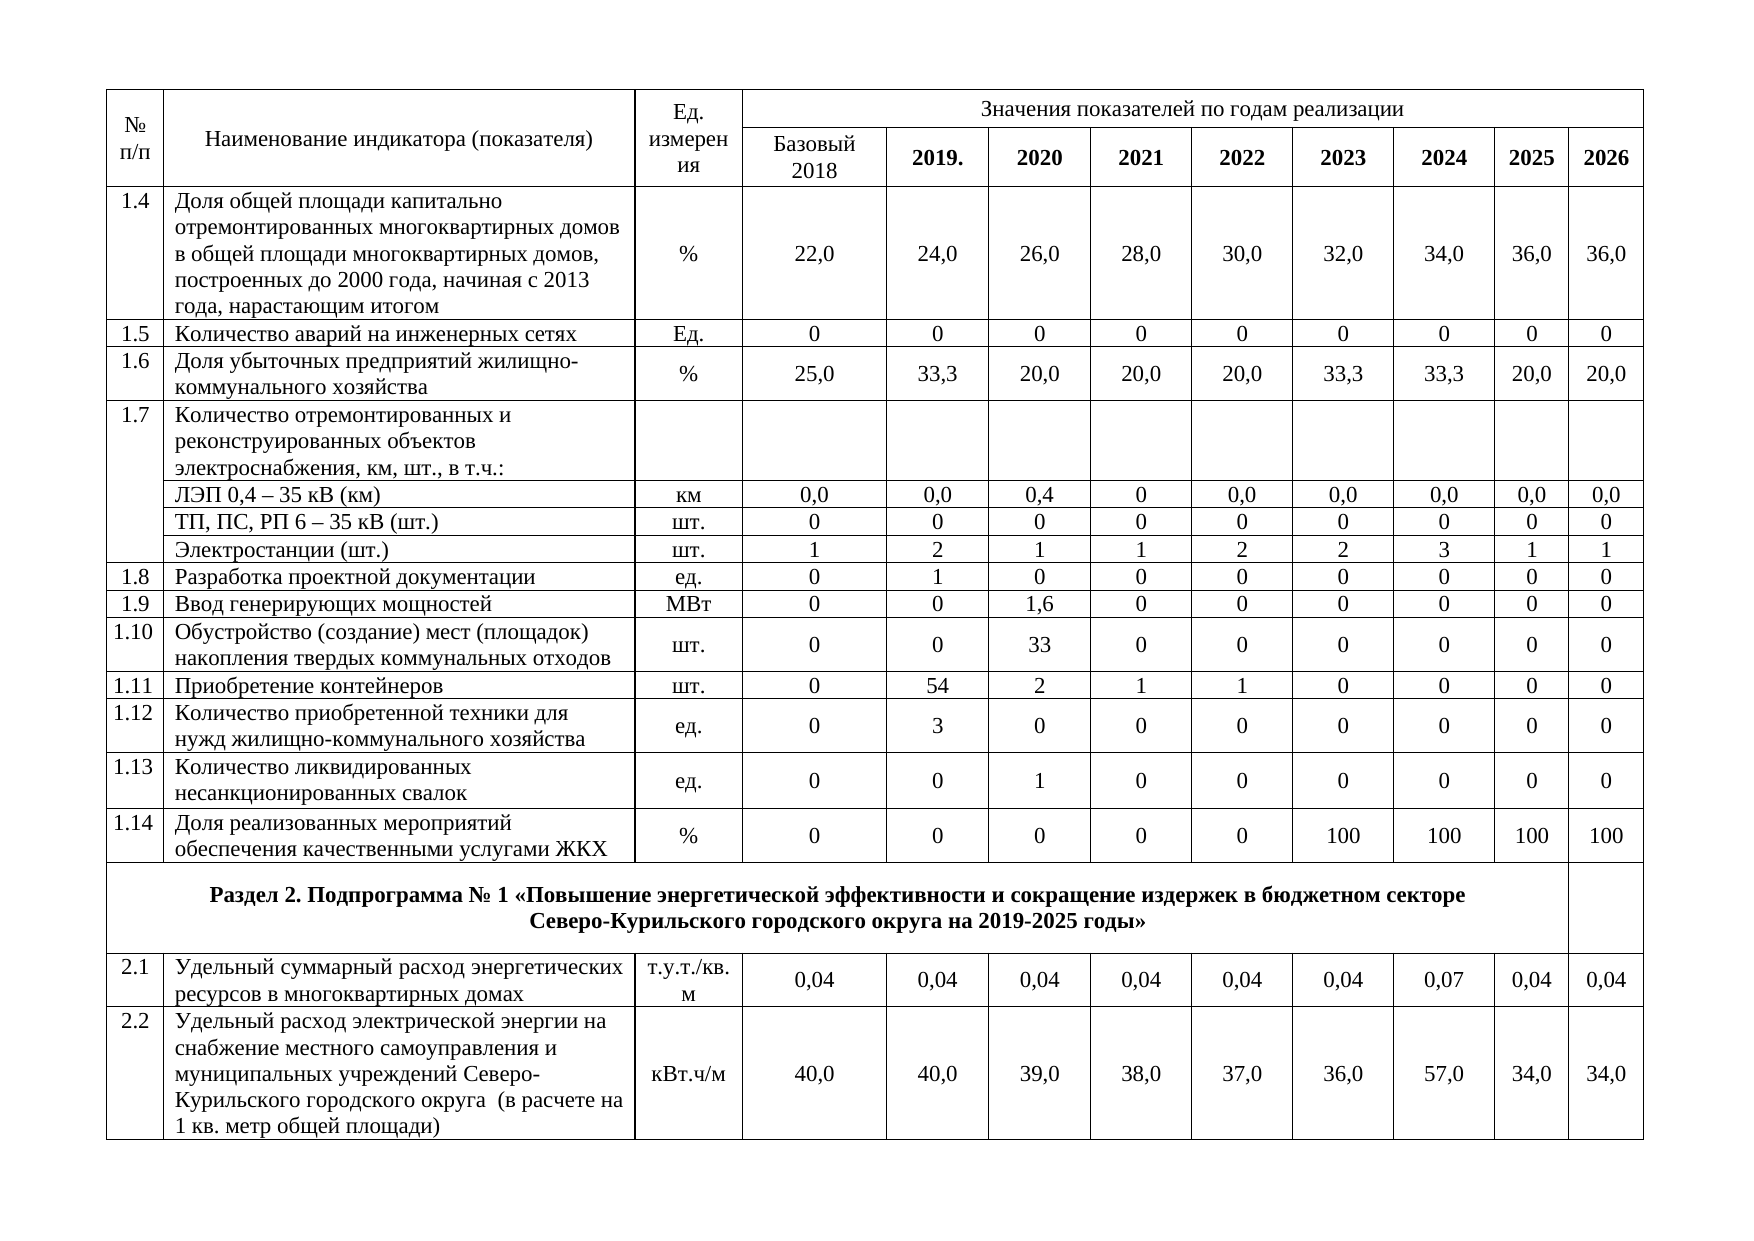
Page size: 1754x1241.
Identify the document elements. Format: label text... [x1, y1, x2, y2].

table_cell Раздел 2. Подпрограмма № 1 «Повышение энергетической эффективности и сокращение издержек в бюджетном секторе Северо-Курильского городского округа на 2019-2025 годы» [107, 863, 1568, 952]
table_cell 0 [1091, 809, 1191, 862]
table_cell 0 [1091, 753, 1191, 808]
table_cell [989, 401, 1090, 480]
table_cell [1192, 401, 1292, 480]
table_cell 100 [1394, 809, 1494, 862]
table_cell 28,0 [1091, 187, 1191, 319]
table_cell 1.12 [107, 699, 163, 752]
table_cell 22,0 [743, 187, 886, 319]
table_cell % [636, 809, 742, 862]
table_cell 25,0 [743, 347, 886, 400]
table_cell 0 [1394, 508, 1494, 535]
table_cell 0 [1495, 753, 1568, 808]
table_cell 1.5 [107, 320, 163, 346]
table_cell шт. [636, 672, 742, 698]
table_cell 0 [1495, 699, 1568, 752]
table_cell шт. [636, 618, 742, 671]
table_cell 0 [743, 591, 886, 617]
table_cell 0 [1192, 809, 1292, 862]
table_cell [1569, 863, 1643, 952]
table_cell т.у.т./кв. м [636, 954, 742, 1006]
table_cell 0 [1293, 320, 1393, 346]
table_cell 2025 [1495, 128, 1568, 186]
table_cell Доля убыточных предприятий жилищно-коммунального хозяйства [164, 347, 634, 400]
table_cell 0 [1394, 699, 1494, 752]
table_header Наименование индикатора (показателя) [164, 90, 634, 186]
table_cell 40,0 [743, 1007, 886, 1139]
table_cell 20,0 [1495, 347, 1568, 400]
table_cell 0 [743, 753, 886, 808]
table_cell 1,6 [989, 591, 1090, 617]
table_cell 0,04 [1569, 954, 1643, 1006]
table_cell 0,04 [887, 954, 988, 1006]
table_cell 100 [1293, 809, 1393, 862]
table_cell 0 [887, 809, 988, 862]
table_cell 2 [887, 536, 988, 562]
table_cell 0,04 [743, 954, 886, 1006]
table_cell 0,0 [1192, 481, 1292, 507]
table_cell [1394, 401, 1494, 480]
table_cell 0 [1495, 672, 1568, 698]
table_cell 0 [1192, 320, 1292, 346]
table_cell 1.10 [107, 618, 163, 671]
table_cell 0 [1569, 320, 1643, 346]
table_cell 0,07 [1394, 954, 1494, 1006]
table_cell 2021 [1091, 128, 1191, 186]
table_cell 20,0 [1569, 347, 1643, 400]
table_cell шт. [636, 536, 742, 562]
table_cell 2022 [1192, 128, 1292, 186]
table_cell 0 [989, 809, 1090, 862]
table_cell Доля общей площади капитально отремонтированных многоквартирных домов в общей площади многоквартирных домов, построенных до 2000 года, начиная с 2013 года, нарастающим итогом [164, 187, 634, 319]
table_cell 40,0 [887, 1007, 988, 1139]
table_cell 1.6 [107, 347, 163, 400]
table_cell 1 [1091, 672, 1191, 698]
table_cell 0 [743, 320, 886, 346]
table_cell 0 [743, 672, 886, 698]
table_cell 0 [1293, 672, 1393, 698]
table_cell 1 [989, 753, 1090, 808]
table_cell 0,0 [1495, 481, 1568, 507]
table_cell 0 [743, 563, 886, 589]
table_cell ед. [636, 753, 742, 808]
table_cell 0 [1495, 508, 1568, 535]
table_cell 0 [1293, 618, 1393, 671]
table_cell 24,0 [887, 187, 988, 319]
table_cell 0 [1495, 591, 1568, 617]
table_cell 2 [1192, 536, 1292, 562]
table_cell Доля реализованных мероприятий обеспечения качественными услугами ЖКХ [164, 809, 634, 862]
table_cell 0 [1293, 508, 1393, 535]
table_cell 0 [743, 618, 886, 671]
table_cell Количество ликвидированных несанкционированных свалок [164, 753, 634, 808]
table_cell 26,0 [989, 187, 1090, 319]
table_cell 1 [1495, 536, 1568, 562]
table_cell Электростанции (шт.) [164, 536, 634, 562]
table_cell 0 [1091, 563, 1191, 589]
table_cell 0,0 [743, 481, 886, 507]
table_cell Разработка проектной документации [164, 563, 634, 589]
table_cell 0 [743, 809, 886, 862]
table_cell 0 [1192, 753, 1292, 808]
table_cell 0 [1569, 672, 1643, 698]
table_cell 2026 [1569, 128, 1643, 186]
table_cell 33,3 [1394, 347, 1494, 400]
table_cell 0,4 [989, 481, 1090, 507]
table_cell 0,0 [1569, 481, 1643, 507]
table_header № п/п [107, 90, 163, 186]
table_cell 0,04 [1293, 954, 1393, 1006]
table_cell Ед. [636, 320, 742, 346]
table_cell ТП, ПС, РП 6 – 35 кВ (шт.) [164, 508, 634, 535]
table_cell 1.7 [107, 401, 163, 562]
table_cell 36,0 [1569, 187, 1643, 319]
table_cell 1.14 [107, 809, 163, 862]
table_cell 0 [1495, 618, 1568, 671]
table_cell 0 [1091, 481, 1191, 507]
table_header Ед. измерения [636, 90, 742, 186]
table_cell % [636, 187, 742, 319]
table_cell 0 [989, 320, 1090, 346]
table_cell 36,0 [1293, 1007, 1393, 1139]
table_cell 0 [1495, 563, 1568, 589]
table_cell 0 [1192, 618, 1292, 671]
table_cell ед. [636, 563, 742, 589]
table_cell 1 [989, 536, 1090, 562]
table_cell Количество аварий на инженерных сетях [164, 320, 634, 346]
table_cell 0,0 [1293, 481, 1393, 507]
table_cell 54 [887, 672, 988, 698]
table_cell 0 [743, 508, 886, 535]
table_cell 0 [1569, 699, 1643, 752]
table_cell кВт.ч/м [636, 1007, 742, 1139]
table_cell 0 [1495, 320, 1568, 346]
table_cell [887, 401, 988, 480]
table_cell Приобретение контейнеров [164, 672, 634, 698]
table_cell 0 [1394, 320, 1494, 346]
table_cell 1 [1091, 536, 1191, 562]
table_cell 0,04 [1192, 954, 1292, 1006]
table_cell 0 [1569, 508, 1643, 535]
table_cell 37,0 [1192, 1007, 1292, 1139]
table_cell 0 [1569, 591, 1643, 617]
table_cell Количество отремонтированных и реконструированных объектов электроснабжения, км, шт., в т.ч.: [164, 401, 634, 480]
table_cell 0 [989, 508, 1090, 535]
table_cell 0 [1293, 563, 1393, 589]
table_cell 0 [989, 563, 1090, 589]
table_cell 0 [887, 320, 988, 346]
table_cell 1.9 [107, 591, 163, 617]
table_cell 2020 [989, 128, 1090, 186]
table_cell 0,0 [887, 481, 988, 507]
table_cell 30,0 [1192, 187, 1292, 319]
table_cell 0 [1091, 699, 1191, 752]
table_cell 100 [1569, 809, 1643, 862]
table_cell 32,0 [1293, 187, 1393, 319]
table_cell 0 [743, 699, 886, 752]
table_cell 0 [1293, 699, 1393, 752]
table_cell 0 [1192, 563, 1292, 589]
table_cell 3 [887, 699, 988, 752]
table_cell 0 [887, 508, 988, 535]
table_cell ЛЭП 0,4 – 35 кВ (км) [164, 481, 634, 507]
table_cell 0 [1394, 591, 1494, 617]
table_cell 2023 [1293, 128, 1393, 186]
table_cell шт. [636, 508, 742, 535]
table_cell 20,0 [1091, 347, 1191, 400]
table_cell 0 [1192, 508, 1292, 535]
table_cell 1.4 [107, 187, 163, 319]
table_cell 1.13 [107, 753, 163, 808]
table_cell Удельный суммарный расход энергетических ресурсов в многоквартирных домах [164, 954, 634, 1006]
table_cell Удельный расход электрической энергии на снабжение местного самоуправления и муниципальных учреждений Северо-Курильского городского округа (в расчете на 1 кв. метр общей площади) [164, 1007, 634, 1139]
table_cell 39,0 [989, 1007, 1090, 1139]
table_cell Количество приобретенной техники для нужд жилищно-коммунального хозяйства [164, 699, 634, 752]
table_cell 0 [1091, 320, 1191, 346]
table_cell 0 [1091, 508, 1191, 535]
table_cell 0 [989, 699, 1090, 752]
table_cell 0 [887, 618, 988, 671]
table_cell Обустройство (создание) мест (площадок) накопления твердых коммунальных отходов [164, 618, 634, 671]
table_cell 0 [1569, 618, 1643, 671]
table_cell 2024 [1394, 128, 1494, 186]
table_cell 0,0 [1394, 481, 1494, 507]
table_cell 100 [1495, 809, 1568, 862]
table_cell 33,3 [1293, 347, 1393, 400]
table_cell [636, 401, 742, 480]
table_cell 0,04 [989, 954, 1090, 1006]
table_cell 0,04 [1091, 954, 1191, 1006]
table_cell 20,0 [1192, 347, 1292, 400]
table_cell 33 [989, 618, 1090, 671]
table_cell 0 [1394, 753, 1494, 808]
table_cell % [636, 347, 742, 400]
table_cell Базовый 2018 [743, 128, 886, 186]
table_cell 0 [1091, 591, 1191, 617]
table_cell 2.1 [107, 954, 163, 1006]
table_cell 0 [1394, 672, 1494, 698]
table_cell 0 [887, 753, 988, 808]
table_cell Ввод генерирующих мощностей [164, 591, 634, 617]
table_cell 1 [1192, 672, 1292, 698]
table_cell 0 [1394, 618, 1494, 671]
table_cell [1091, 401, 1191, 480]
table_cell 0 [1192, 699, 1292, 752]
table_cell 34,0 [1495, 1007, 1568, 1139]
table_cell 1 [743, 536, 886, 562]
table_cell ед. [636, 699, 742, 752]
table_cell 1.11 [107, 672, 163, 698]
table_cell 3 [1394, 536, 1494, 562]
table_cell 2 [989, 672, 1090, 698]
table_cell 2.2 [107, 1007, 163, 1139]
table_cell 0 [1569, 753, 1643, 808]
table_cell 34,0 [1569, 1007, 1643, 1139]
table_cell 0 [1192, 591, 1292, 617]
table_cell 2 [1293, 536, 1393, 562]
table_cell 36,0 [1495, 187, 1568, 319]
table_cell 20,0 [989, 347, 1090, 400]
table_cell 0 [1569, 563, 1643, 589]
table_cell 38,0 [1091, 1007, 1191, 1139]
table_cell 0 [1293, 753, 1393, 808]
table_cell [1495, 401, 1568, 480]
table_cell 1.8 [107, 563, 163, 589]
table_cell [743, 401, 886, 480]
table_header Значения показателей по годам реализации [743, 90, 1643, 127]
table_cell 0,04 [1495, 954, 1568, 1006]
table_cell 33,3 [887, 347, 988, 400]
table_cell км [636, 481, 742, 507]
table_cell 1 [887, 563, 988, 589]
table_cell [1569, 401, 1643, 480]
table_cell 0 [1091, 618, 1191, 671]
table_cell 2019. [887, 128, 988, 186]
table_cell МВт [636, 591, 742, 617]
table_cell 1 [1569, 536, 1643, 562]
table_cell 57,0 [1394, 1007, 1494, 1139]
table_cell 34,0 [1394, 187, 1494, 319]
table_cell 0 [887, 591, 988, 617]
table_cell 0 [1293, 591, 1393, 617]
table_cell 0 [1394, 563, 1494, 589]
table_cell [1293, 401, 1393, 480]
